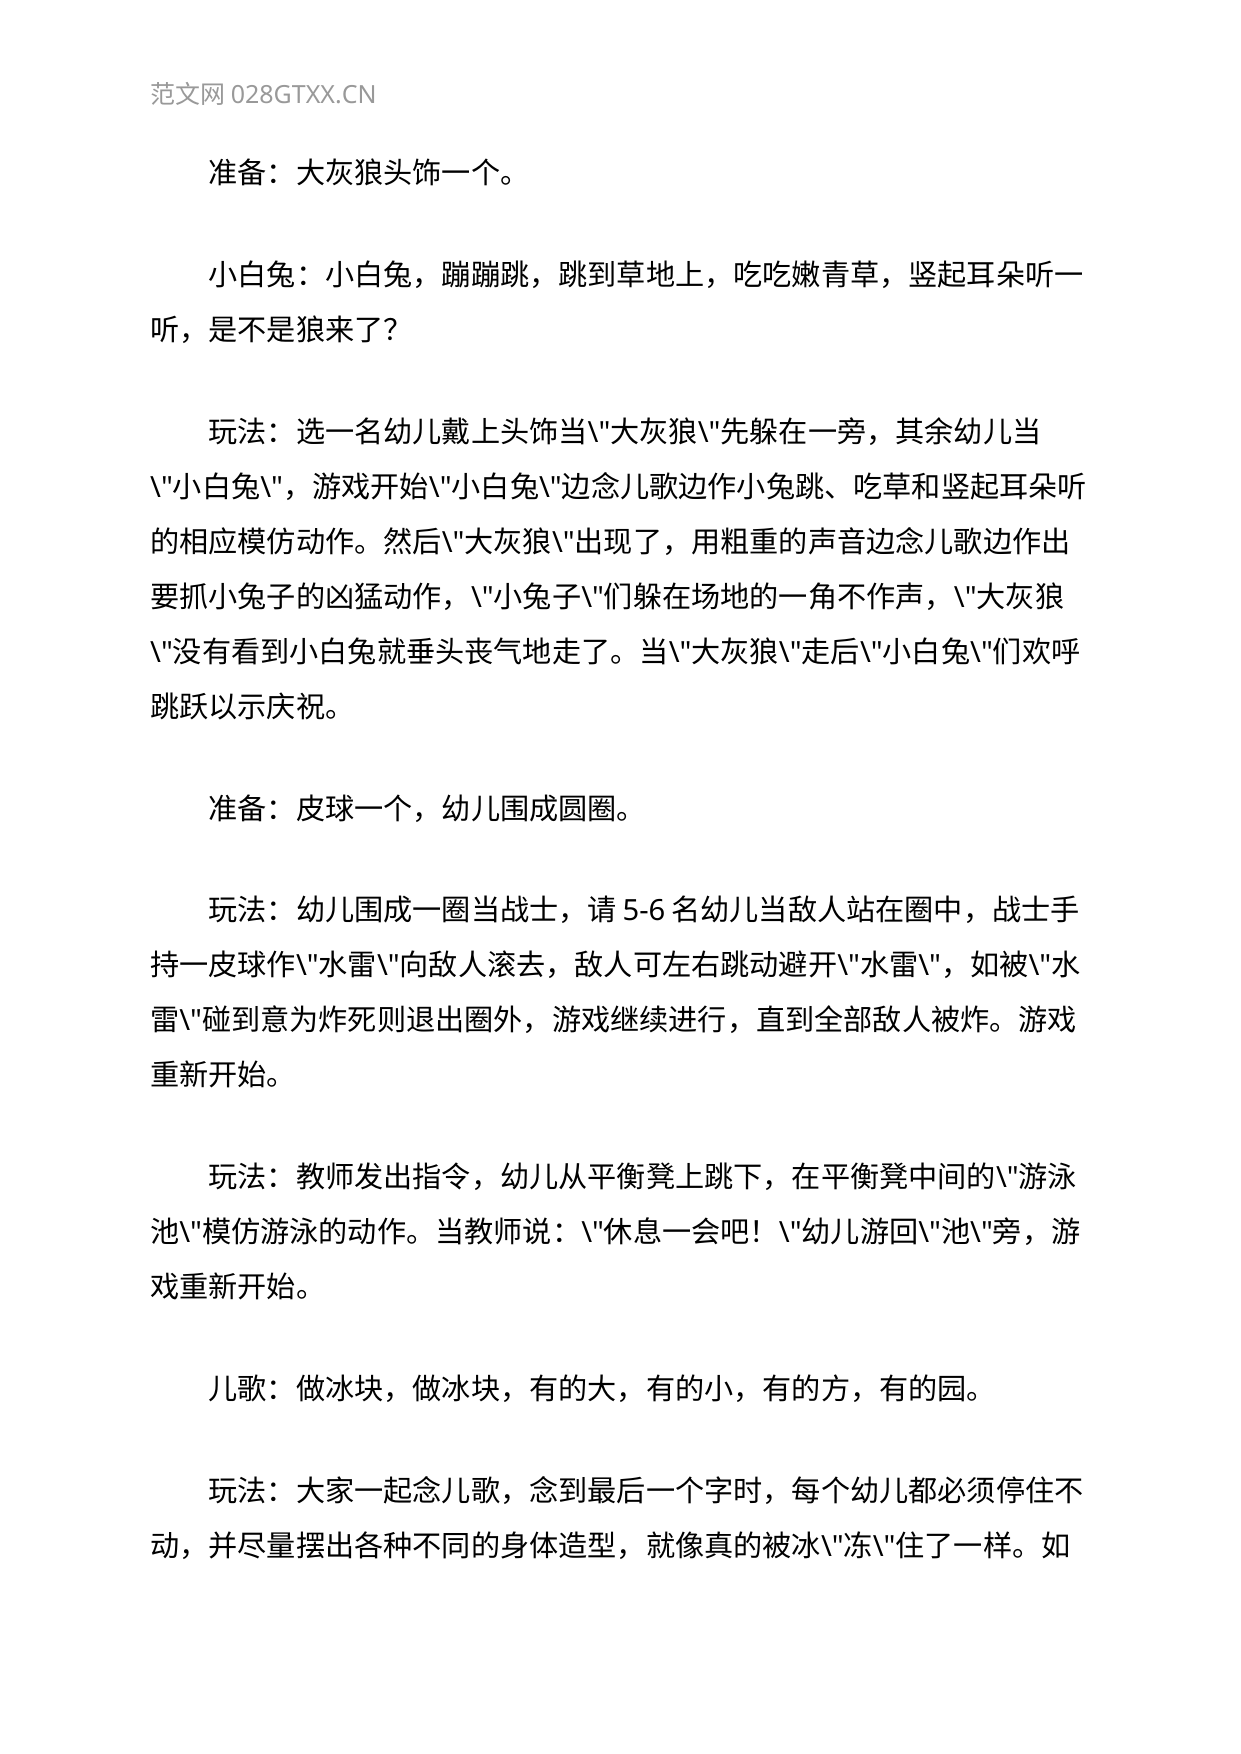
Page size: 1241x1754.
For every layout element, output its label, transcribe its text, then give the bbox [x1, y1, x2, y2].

text 准备：大灰狼头饰一个。 [150, 150, 1090, 192]
text 玩法：幼儿围成一圈当战士，请5-6名幼儿当敌人站在圈中，战士手持一皮球作\"水雷\"向敌人滚去，敌人可左右跳动避开\"水雷\"，如被\"水雷\"碰到意为炸死则退出圈外，游戏继续进行，直到全部敌人被炸。游戏重新开始。 [150, 887, 1090, 1094]
text 准备：皮球一个，幼儿围成圆圈。 [150, 785, 1090, 827]
text 小白兔：小白兔，蹦蹦跳，跳到草地上，吃吃嫩青草，竖起耳朵听一听，是不是狼来了？ [150, 252, 1090, 349]
text 儿歌：做冰块，做冰块，有的大，有的小，有的方，有的园。 [150, 1366, 1090, 1408]
text 玩法：教师发出指令，幼儿从平衡凳上跳下，在平衡凳中间的\"游泳池\"模仿游泳的动作。当教师说：\"休息一会吧！\"幼儿游回\"池\"旁，游戏重新开始。 [150, 1154, 1090, 1306]
text 玩法：选一名幼儿戴上头饰当\"大灰狼\"先躲在一旁，其余幼儿当\"小白兔\"，游戏开始\"小白兔\"边念儿歌边作小兔跳、吃草和竖起耳朵听的相应模仿动作。然后\"大灰狼\"出现了，用粗重的声音边念儿歌边作出要抓小兔子的凶猛动作，\"小兔子\"们躲在场地的一角不作声，\"大灰狼\"没有看到小白兔就垂头丧气地走了。当\"大灰狼\"走后\"小白兔\"们欢呼跳跃以示庆祝。 [150, 408, 1090, 726]
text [150, 1467, 1090, 1564]
